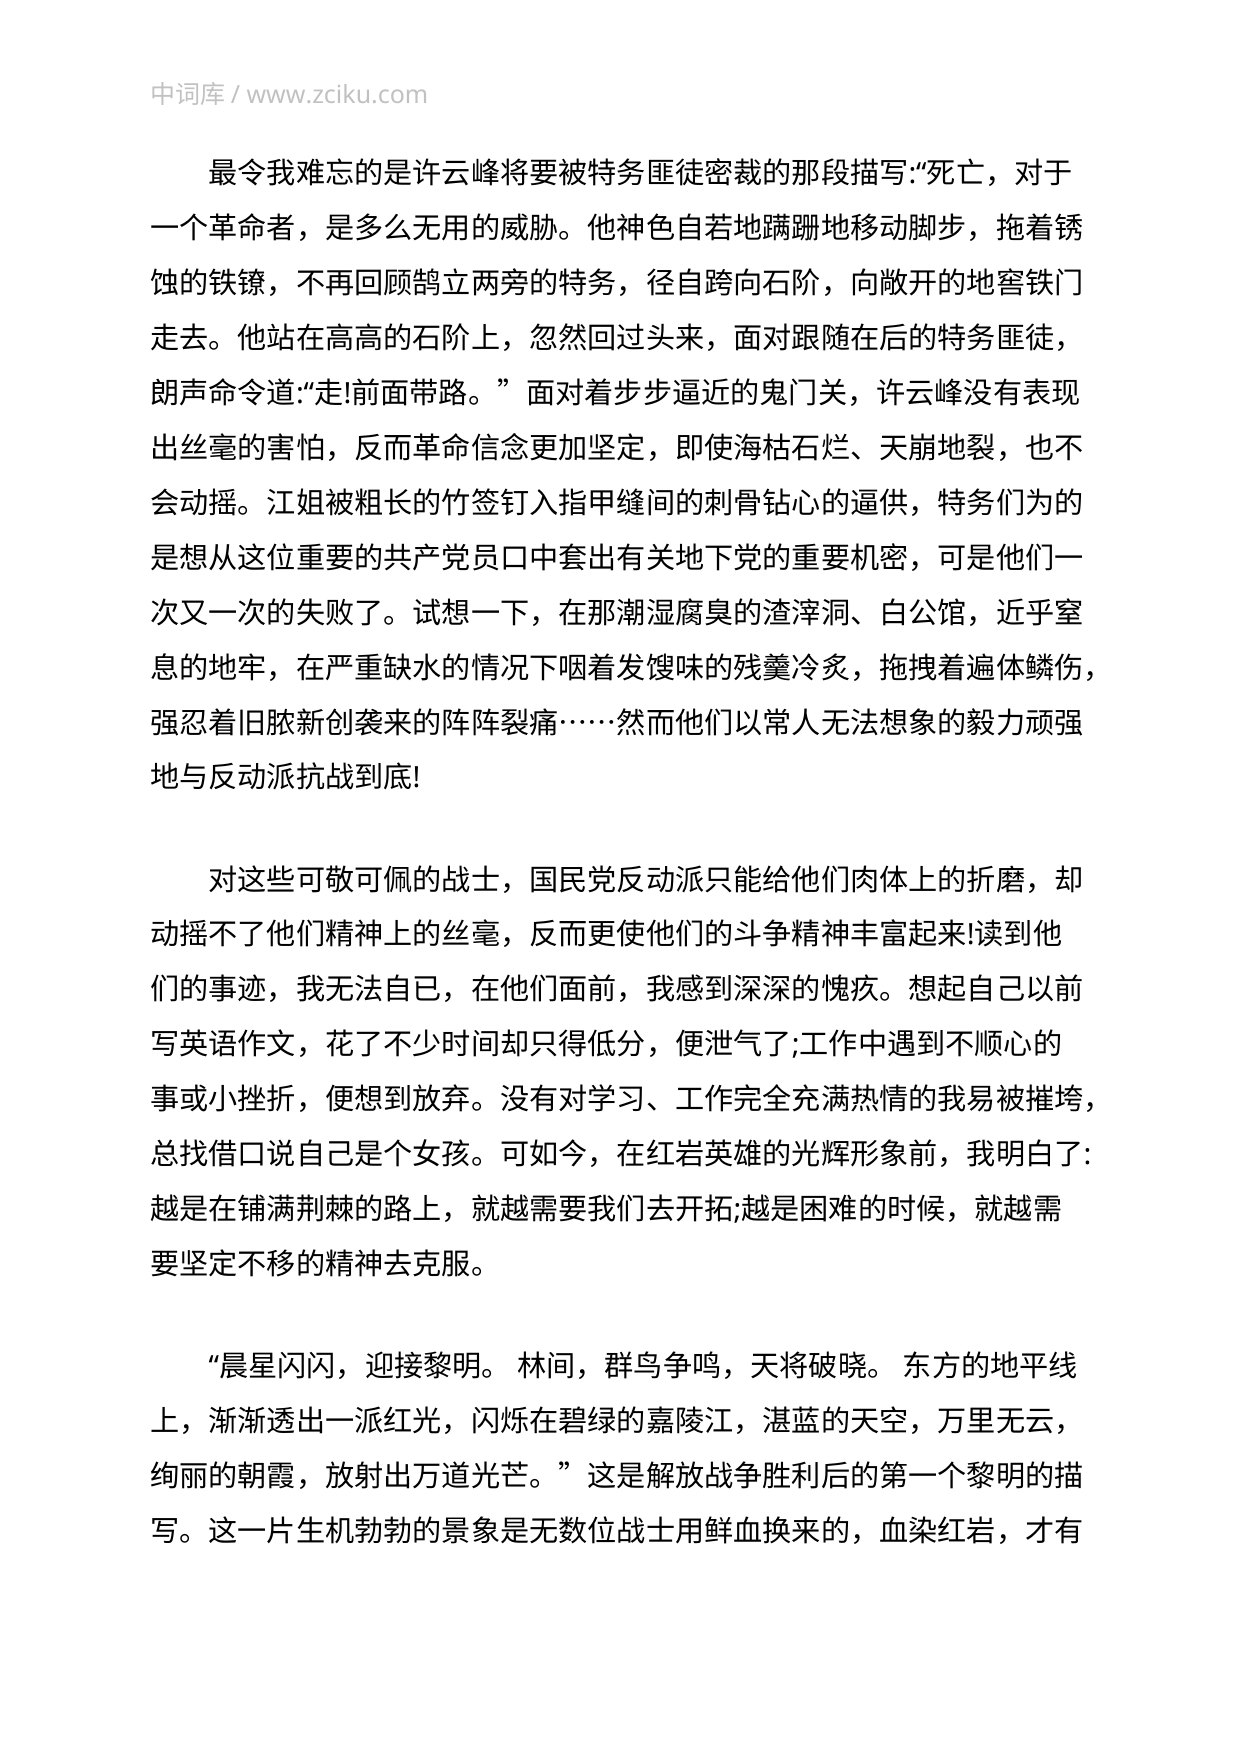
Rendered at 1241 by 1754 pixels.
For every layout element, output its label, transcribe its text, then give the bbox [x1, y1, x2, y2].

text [150, 1342, 1090, 1549]
text 最令我难忘的是许云峰将要被特务匪徒密裁的那段描写:“死亡，对于一个革命者，是多么无用的威胁。他神色自若地蹒跚地移动脚步，拖着锈蚀的铁镣，不再回顾鹄立两旁的特务，径自跨向石阶，向敞开的地窖铁门走去。他站在高高的石阶上，忽然回过头来，面对跟随在后的特务匪徒，朗声命令道:“走!前面带路。”面对着步步逼近的鬼门关，许云峰没有表现出丝毫的害怕，反而革命信念更加坚定，即使海枯石烂、天崩地裂，也不会动摇。江姐被粗长的竹签钉入指甲缝间的刺骨钻心的逼供，特务们为的是想从这位重要的共产党员口中套出有关地下党的重要机密，可是他们一次又一次的失败了。试想一下，在那潮湿腐臭的渣滓洞、白公馆，近乎窒息的地牢，在严重缺水的情况下咽着发馊味的残羹冷炙，拖拽着遍体鳞伤，强忍着旧脓新创袭来的阵阵裂痛……然而他们以常人无法想象的毅力顽强地与反动派抗战到底! [150, 150, 1090, 796]
text 对这些可敬可佩的战士，国民党反动派只能给他们肉体上的折磨，却动摇不了他们精神上的丝毫，反而更使他们的斗争精神丰富起来!读到他们的事迹，我无法自已，在他们面前，我感到深深的愧疚。想起自己以前写英语作文，花了不少时间却只得低分，便泄气了;工作中遇到不顺心的事或小挫折，便想到放弃。没有对学习、工作完全充满热情的我易被摧垮，总找借口说自己是个女孩。可如今，在红岩英雄的光辉形象前，我明白了:越是在铺满荆棘的路上，就越需要我们去开拓;越是困难的时候，就越需要坚定不移的精神去克服。 [150, 856, 1090, 1283]
